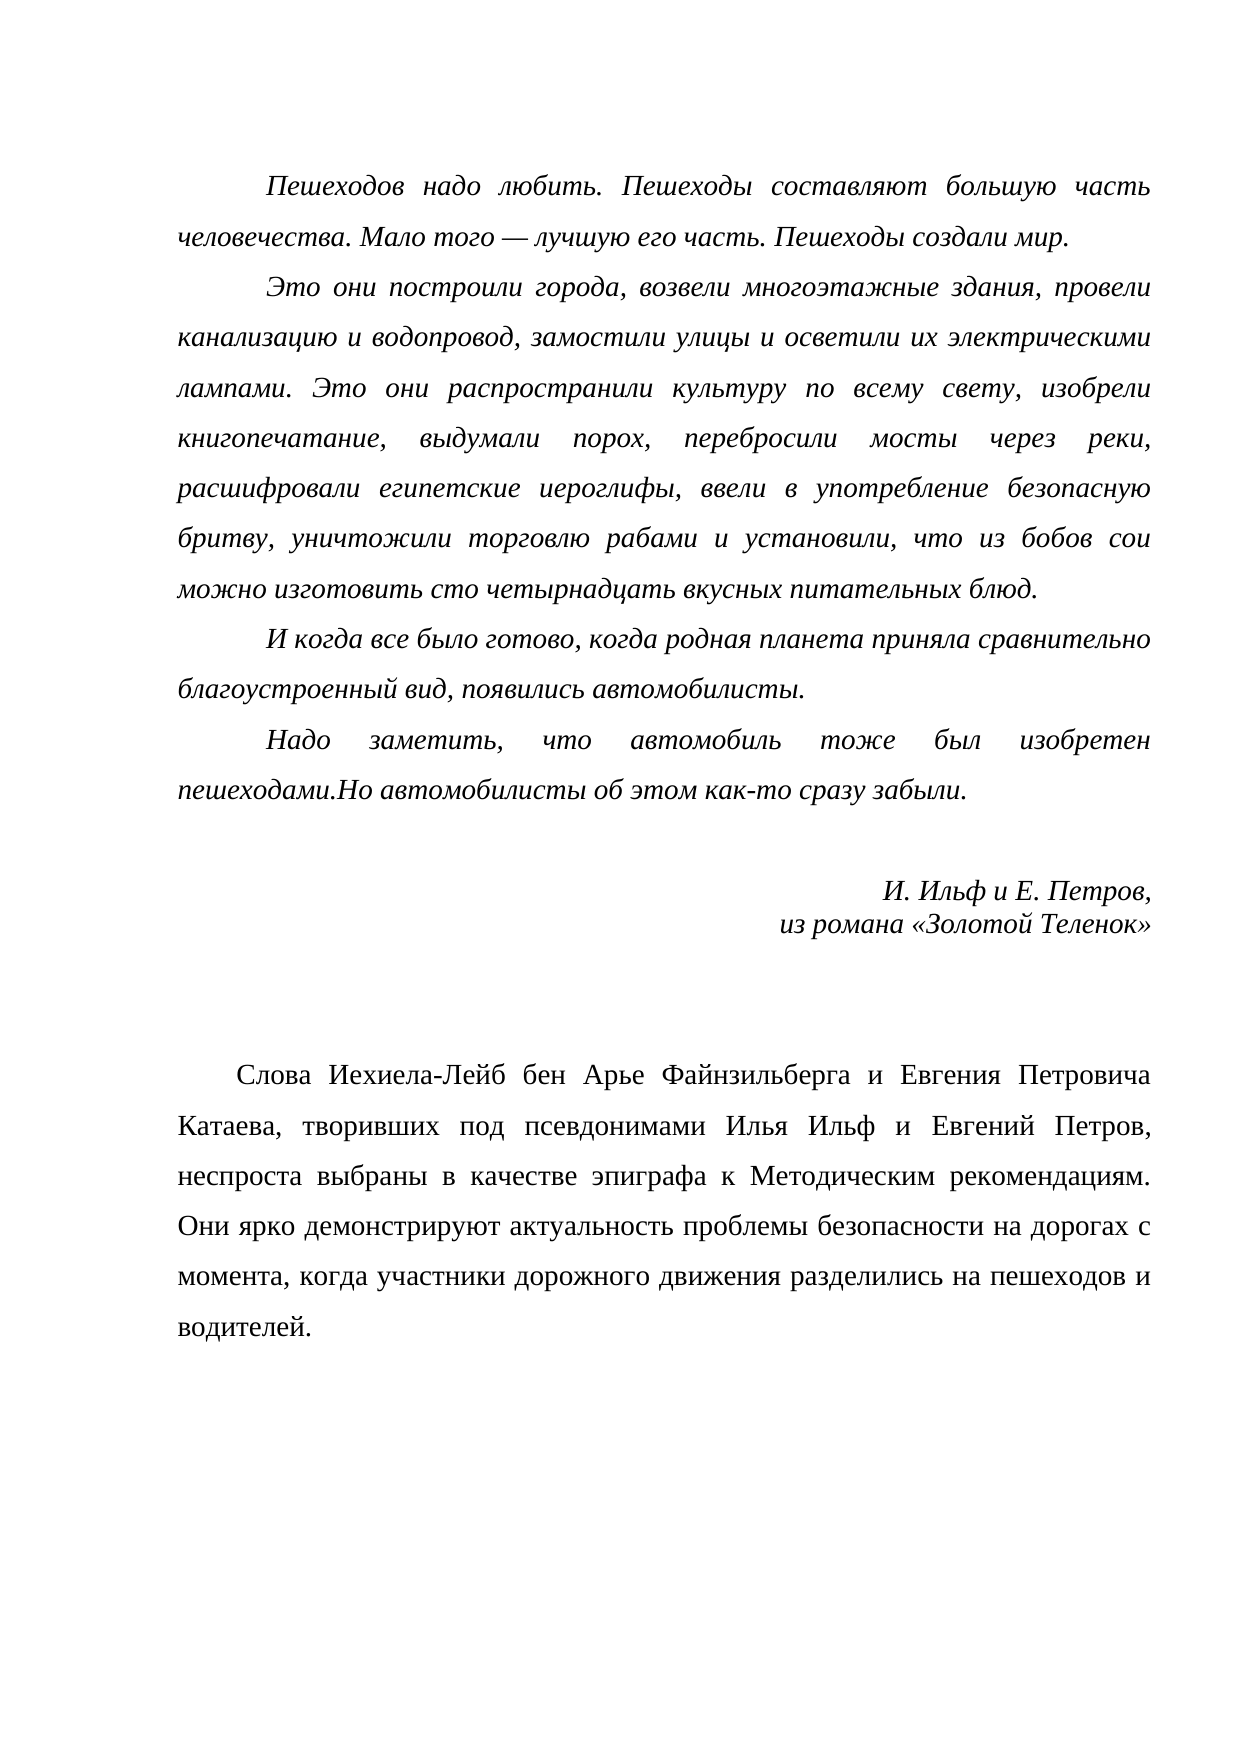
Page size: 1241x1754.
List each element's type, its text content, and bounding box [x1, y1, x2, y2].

text Слова Иехиела-Лейб бен Арье Файнзильберга и Евгения Петровича Катаева, творивших под псевдонимами Илья Ильф и Евгений Петров, неспроста выбраны в качестве эпиграфа к Методическим рекомендациям. Они ярко демонстрируют актуальность проблемы безопасности на дорогах с момента, когда участники дорожного движения разделились на пешеходов и водителей. [177, 1057, 1152, 1342]
text И когда все было готово, когда родная планета приняла сравнительно благоустроенный вид, появились автомобилисты. [177, 621, 1152, 705]
text И. Ильф и Е. Петров, [546, 873, 1152, 906]
text Пешеходов надо любить. Пешеходы составляют большую часть человечества. Мало того — лучшую его часть. Пешеходы создали мир. [177, 168, 1152, 252]
text Это они построили города, возвели многоэтажные здания, провели канализацию и водопровод, замостили улицы и осветили их электрическими лампами. Это они распространили культуру по всему свету, изобрели книгопечатание, выдумали порох, перебросили мосты через реки, расшифровали египетские иероглифы, ввели в употребление безопасную бритву, уничтожили торговлю рабами и установили, что из бобов сои можно изготовить сто четырнадцать вкусных питательных блюд. [177, 269, 1152, 604]
text Надо заметить, что автомобиль тоже был изобретен пешеходами.Но автомобилисты об этом как-то сразу забыли. [177, 722, 1152, 806]
text из романа «Золотой Теленок» [546, 906, 1152, 940]
